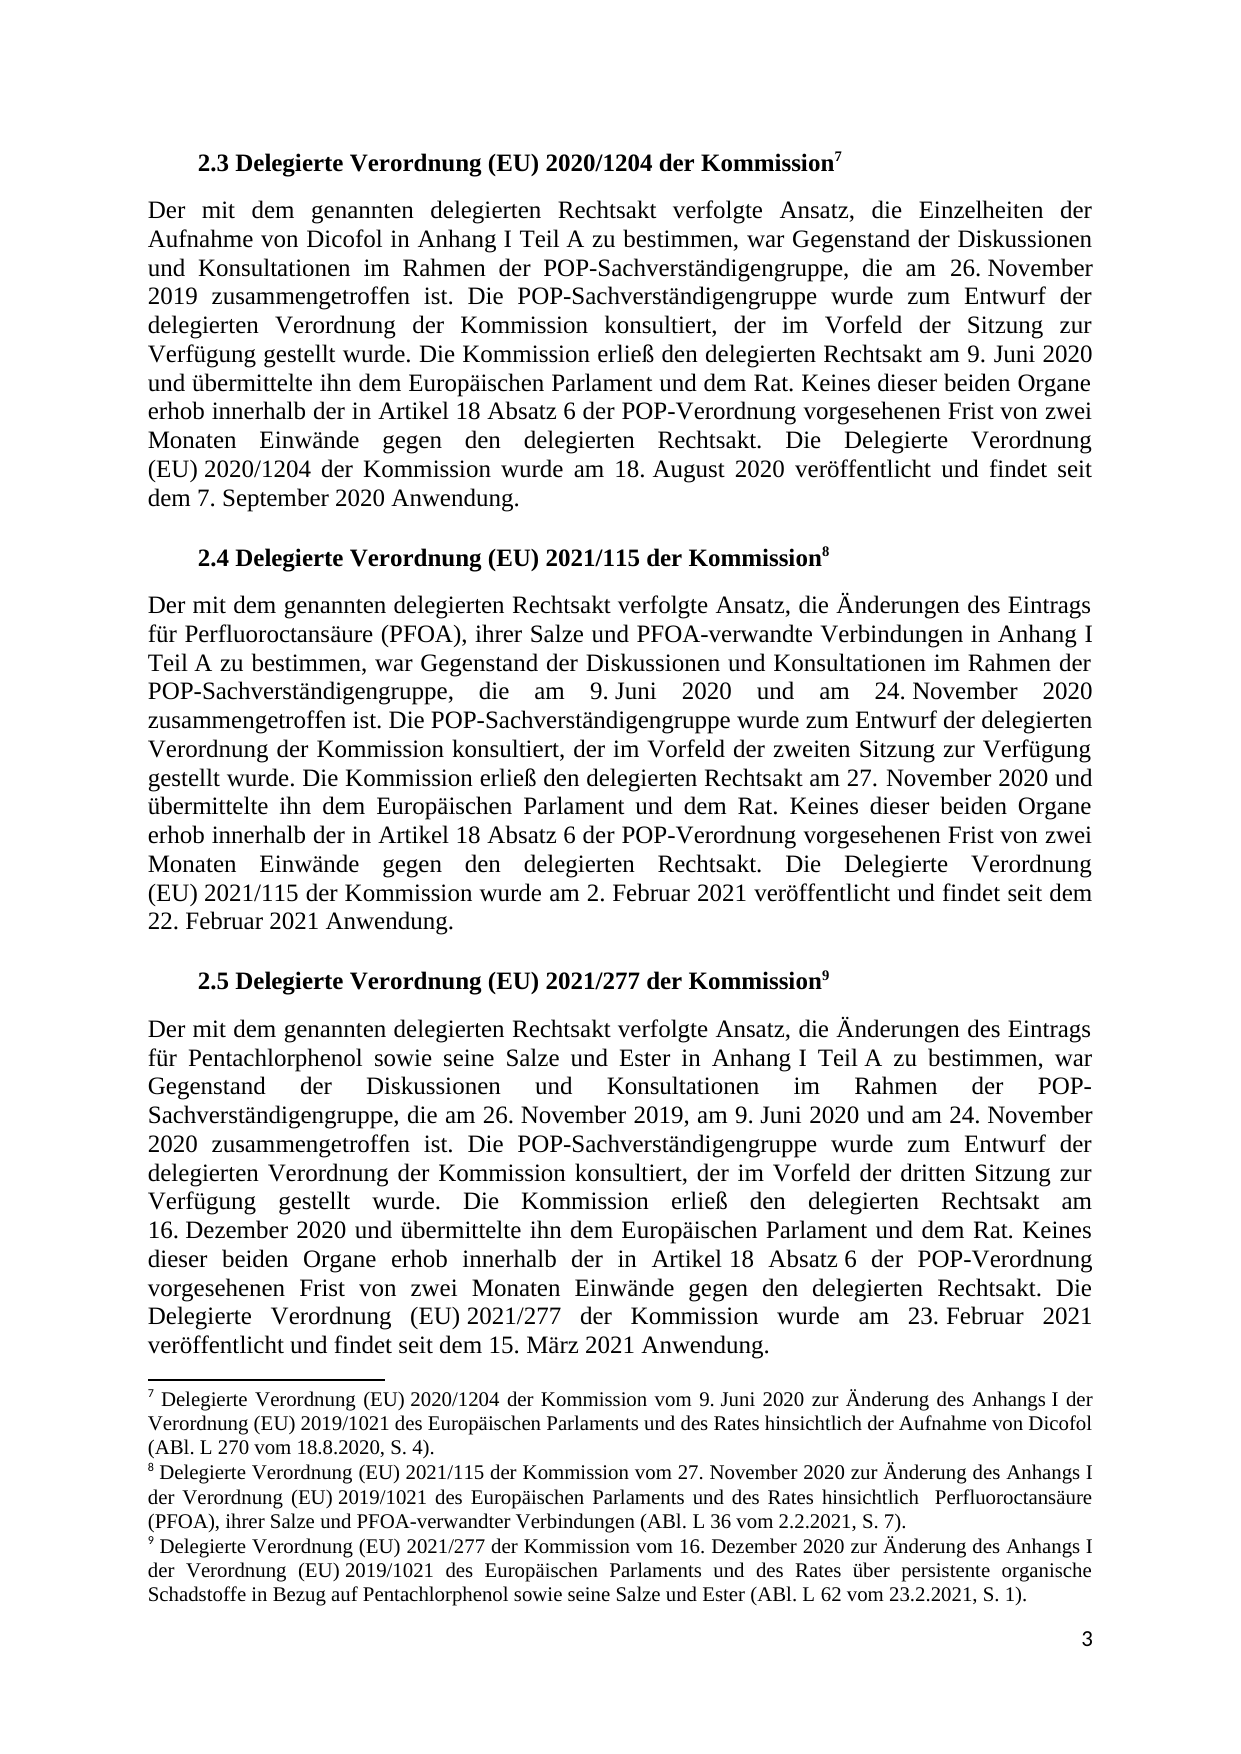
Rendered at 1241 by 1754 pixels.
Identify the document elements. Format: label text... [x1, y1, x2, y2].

text Der mit dem genannten delegierten Rechtsakt verfolgte Ansatz, die Einzelheiten der Aufnahme von Dicofol in Anhang I Teil A zu bestimmen, war Gegenstand der Diskussionen und Konsultationen im Rahmen der POP-Sachverständigengruppe, die am 26. November 2019 zusammengetroffen ist. Die POP-Sachverständigengruppe wurde zum Entwurf der delegierten Verordnung der Kommission konsultiert, der im Vorfeld der Sitzung zur Verfügung gestellt wurde. Die Kommission erließ den delegierten Rechtsakt am 9. Juni 2020 und übermittelte ihn dem Europäischen Parlament und dem Rat. Keines dieser beiden Organe erhob innerhalb der in Artikel 18 Absatz 6 der POP-Verordnung vorgesehenen Frist von zwei Monaten Einwände gegen den delegierten Rechtsakt. Die Delegierte Verordnung (EU) 2020/1204 der Kommission wurde am 18. August 2020 veröffentlicht und findet seit dem 7. September 2020 Anwendung. [148, 195, 1093, 511]
text Der mit dem genannten delegierten Rechtsakt verfolgte Ansatz, die Änderungen des Eintrags für Perfluoroctansäure (PFOA), ihrer Salze und PFOA-verwandte Verbindungen in Anhang I Teil A zu bestimmen, war Gegenstand der Diskussionen und Konsultationen im Rahmen der POP-Sachverständigengruppe, die am 9. Juni 2020 und am 24. November 2020 zusammengetroffen ist. Die POP-Sachverständigengruppe wurde zum Entwurf der delegierten Verordnung der Kommission konsultiert, der im Vorfeld der zweiten Sitzung zur Verfügung gestellt wurde. Die Kommission erließ den delegierten Rechtsakt am 27. November 2020 und übermittelte ihn dem Europäischen Parlament und dem Rat. Keines dieser beiden Organe erhob innerhalb der in Artikel 18 Absatz 6 der POP-Verordnung vorgesehenen Frist von zwei Monaten Einwände gegen den delegierten Rechtsakt. Die Delegierte Verordnung (EU) 2021/115 der Kommission wurde am 2. Februar 2021 veröffentlicht und findet seit dem 22. Februar 2021 Anwendung. [148, 590, 1093, 935]
list 2.3 Delegierte Verordnung (EU) 2020/1204 der Kommission [198, 148, 1093, 176]
text Der mit dem genannten delegierten Rechtsakt verfolgte Ansatz, die Änderungen des Eintrags für Pentachlorphenol sowie seine Salze und Ester in Anhang I Teil A zu bestimmen, war Gegenstand der Diskussionen und Konsultationen im Rahmen der POP-Sachverständigengruppe, die am 26. November 2019, am 9. Juni 2020 und am 24. November 2020 zusammengetroffen ist. Die POP-Sachverständigengruppe wurde zum Entwurf der delegierten Verordnung der Kommission konsultiert, der im Vorfeld der dritten Sitzung zur Verfügung gestellt wurde. Die Kommission erließ den delegierten Rechtsakt am 16. Dezember 2020 und übermittelte ihn dem Europäischen Parlament und dem Rat. Keines dieser beiden Organe erhob innerhalb der in Artikel 18 Absatz 6 der POP-Verordnung vorgesehenen Frist von zwei Monaten Einwände gegen den delegierten Rechtsakt. Die Delegierte Verordnung (EU) 2021/277 der Kommission wurde am 23. Februar 2021 veröffentlicht und findet seit dem 15. März 2021 Anwendung. [148, 1014, 1093, 1359]
list 2.5 Delegierte Verordnung (EU) 2021/277 der Kommission [198, 966, 1093, 995]
list 2.4 Delegierte Verordnung (EU) 2021/115 der Kommission [198, 543, 1093, 571]
